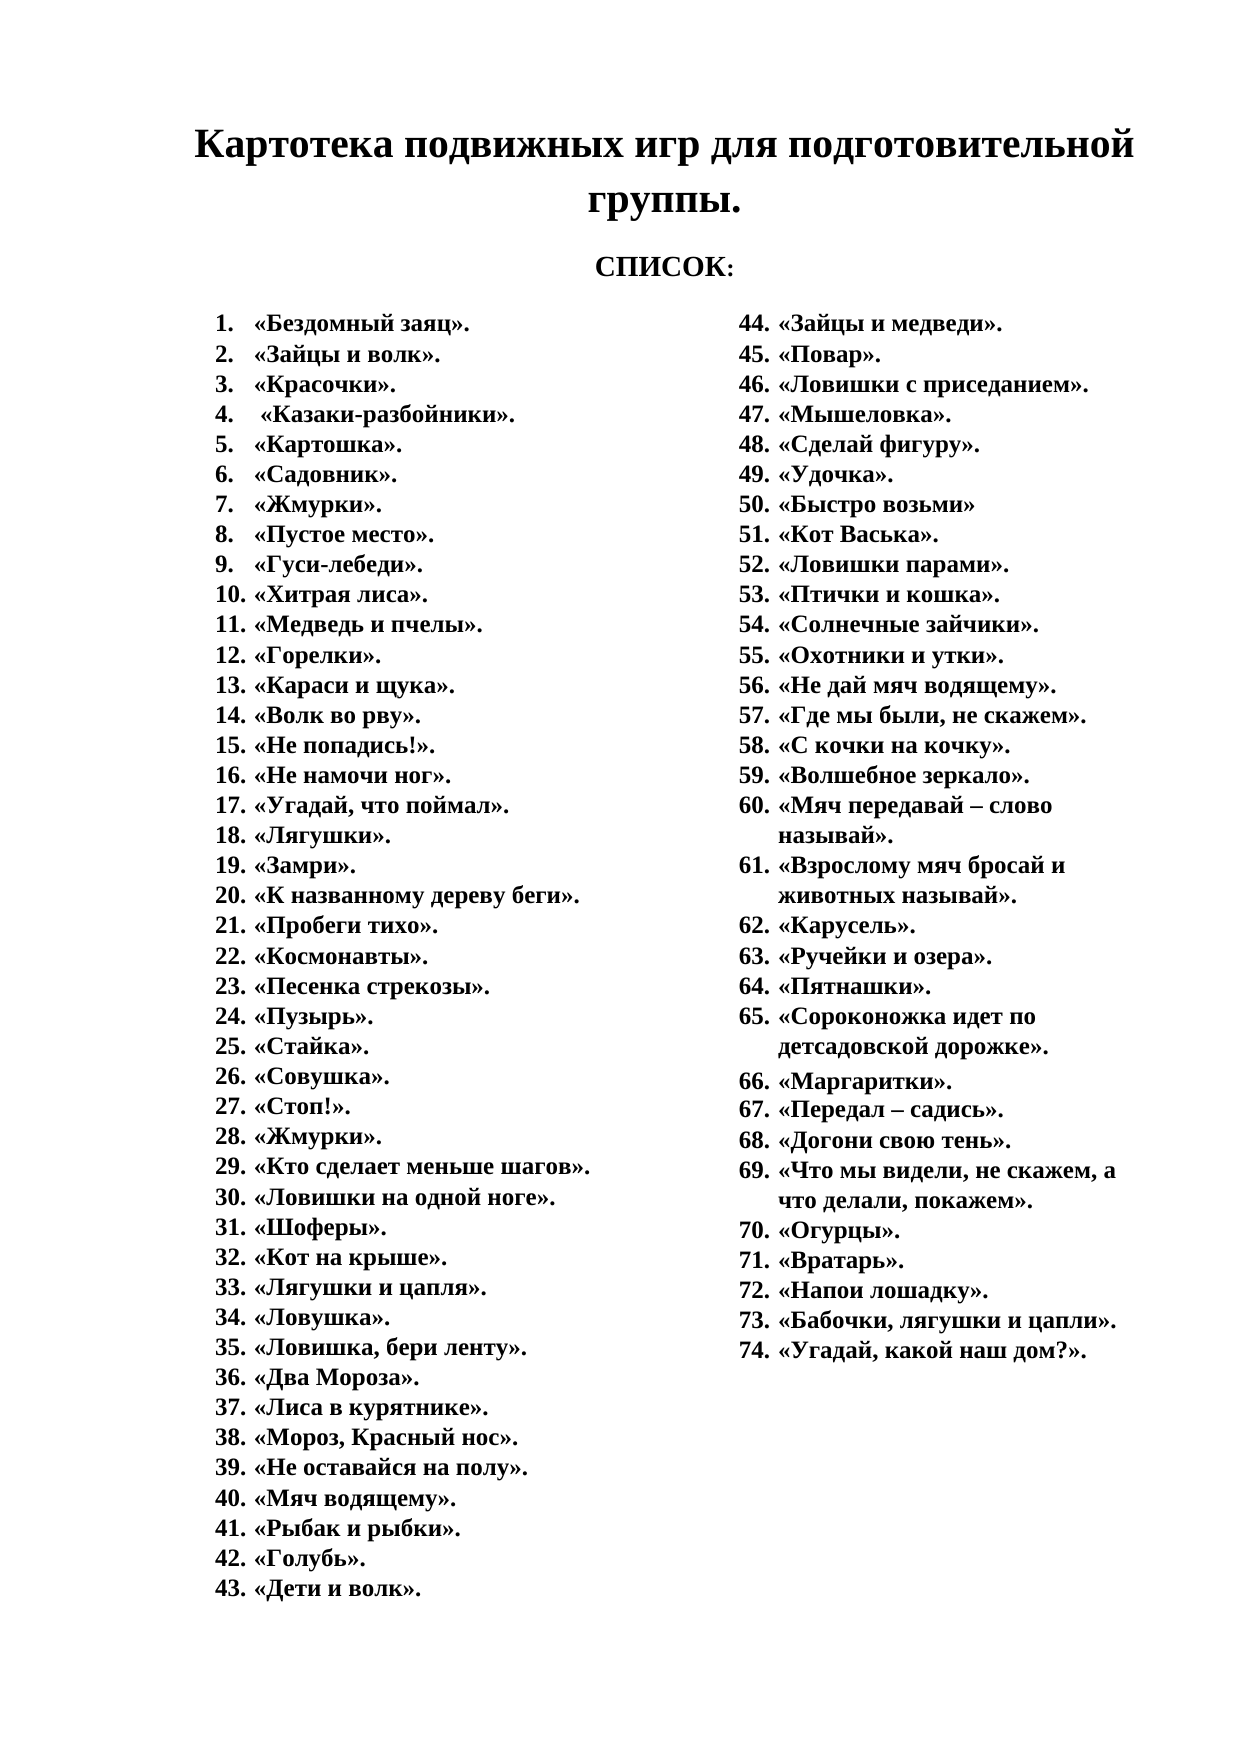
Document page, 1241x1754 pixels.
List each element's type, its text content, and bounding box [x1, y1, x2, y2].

list «Охотники и утки». [739, 640, 1152, 668]
list «Космонавты». [215, 941, 627, 969]
list «Кот на крыше». [215, 1242, 627, 1271]
list «Жмурки». [215, 489, 627, 518]
list «Бабочки, лягушки и цапли». [739, 1305, 1152, 1334]
list «Ловишки парами». [739, 549, 1152, 578]
list «Мяч водящему». [215, 1483, 627, 1511]
list «Не намочи ног». [215, 760, 627, 789]
list «Медведь и пчелы». [215, 609, 627, 638]
list «Угадай, что поймал». [215, 790, 627, 819]
list «Лягушки и цапля». [215, 1272, 627, 1301]
list «Кот Васька». [739, 519, 1152, 548]
list «Не дай мяч водящему». [739, 670, 1152, 698]
list «Пробеги тихо». [215, 911, 627, 939]
list «Ловишки на одной ноге». [215, 1182, 627, 1210]
list «Лягушки». [215, 820, 627, 849]
list «Стоп!». [215, 1091, 627, 1120]
list «Дети и волк». [215, 1573, 627, 1602]
list «Ловишки с приседанием». [739, 369, 1152, 397]
list «Стайка». [215, 1031, 627, 1060]
list «Пустое место». [215, 519, 627, 548]
list «Красочки». [215, 369, 627, 397]
list «Ручейки и озера». [739, 941, 1152, 969]
list «Не оставайся на полу». [215, 1452, 627, 1481]
list «Напои лошадку». [739, 1275, 1152, 1304]
list «Угадай, какой наш дом?». [739, 1335, 1152, 1364]
list «Догони свою тень». [739, 1125, 1152, 1153]
list «Гуси-лебеди». [215, 549, 627, 578]
list «Волк во рву». [215, 700, 627, 729]
text Картотека подвижных игр для подготовительной группы. [177, 118, 1152, 221]
list «Рыбак и рыбки». [215, 1513, 627, 1541]
list «Где мы были, не скажем». [739, 700, 1152, 729]
list «Замри». [215, 850, 627, 879]
list «Горелки». [215, 640, 627, 668]
list «Волшебное зеркало». [739, 760, 1152, 789]
list «Взрослому мяч бросай и животных называй». [739, 850, 1152, 909]
list «Садовник». [215, 459, 627, 488]
list «Вратарь». [739, 1245, 1152, 1274]
list «Казаки-разбойники». [215, 399, 627, 428]
list «Кто сделает меньше шагов». [215, 1151, 627, 1180]
list «Солнечные зайчики». [739, 609, 1152, 638]
list «Удочка». [739, 459, 1152, 488]
list «Картошка». [215, 429, 627, 458]
list «Мышеловка». [739, 399, 1152, 428]
list «Повар». [739, 339, 1152, 367]
list «К названному дереву беги». [215, 881, 627, 909]
list «Два Мороза». [215, 1362, 627, 1391]
list «С кочки на кочку». [739, 730, 1152, 759]
list «Песенка стрекозы». [215, 971, 627, 999]
list «Мяч передавай – слово называй». [739, 790, 1152, 849]
list «Карусель». [739, 911, 1152, 939]
list «Караси и щука». [215, 670, 627, 698]
list «Что мы видели, не скажем, а что делали, покажем». [739, 1155, 1152, 1214]
list «Не попадись!». [215, 730, 627, 759]
list «Ловушка». [215, 1302, 627, 1331]
list «Лиса в курятнике». [215, 1392, 627, 1421]
text СПИСОК: [177, 249, 1152, 283]
list «Ловишка, бери ленту». [215, 1332, 627, 1361]
list «Жмурки». [215, 1121, 627, 1150]
list «Совушка». [215, 1061, 627, 1090]
list «Огурцы». [739, 1215, 1152, 1244]
list «Пузырь». [215, 1001, 627, 1030]
list «Пятнашки». [739, 971, 1152, 999]
list «Сороконожка идет по детсадовской дорожке». [739, 1001, 1152, 1060]
list «Мороз, Красный нос». [215, 1422, 627, 1451]
list «Зайцы и волк». [215, 339, 627, 367]
list «Хитрая лиса». [215, 579, 627, 608]
list «Зайцы и медведи». [739, 308, 1152, 337]
list «Бездомный заяц». [215, 308, 627, 337]
list «Передал – садись». [739, 1094, 1152, 1123]
list «Голубь». [215, 1543, 627, 1572]
list «Сделай фигуру». [739, 429, 1152, 458]
list «Шоферы». [215, 1212, 627, 1240]
list «Быстро возьми» [739, 489, 1152, 518]
list «Маргаритки». [739, 1066, 1152, 1094]
list «Птички и кошка». [739, 579, 1152, 608]
